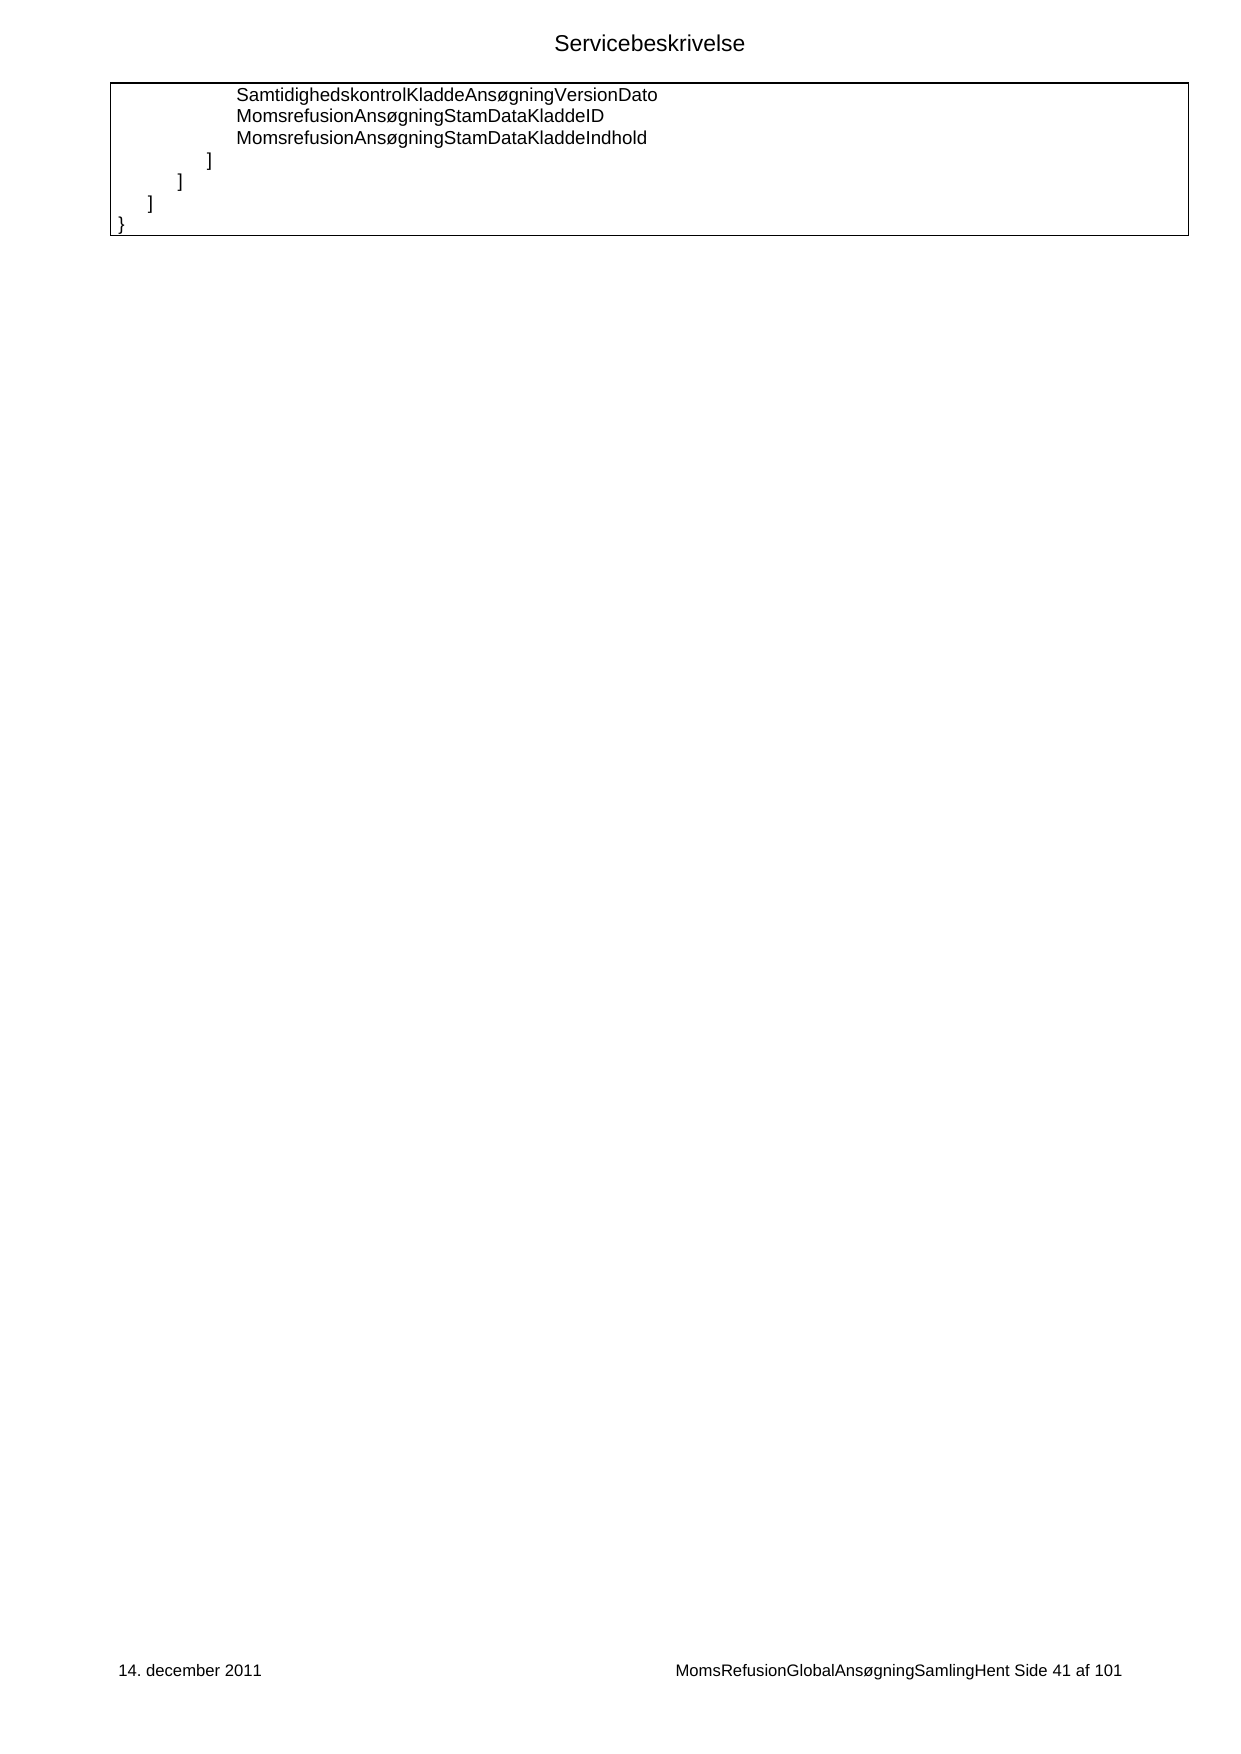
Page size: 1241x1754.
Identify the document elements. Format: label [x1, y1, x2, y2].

table_cell [111, 84, 1188, 235]
